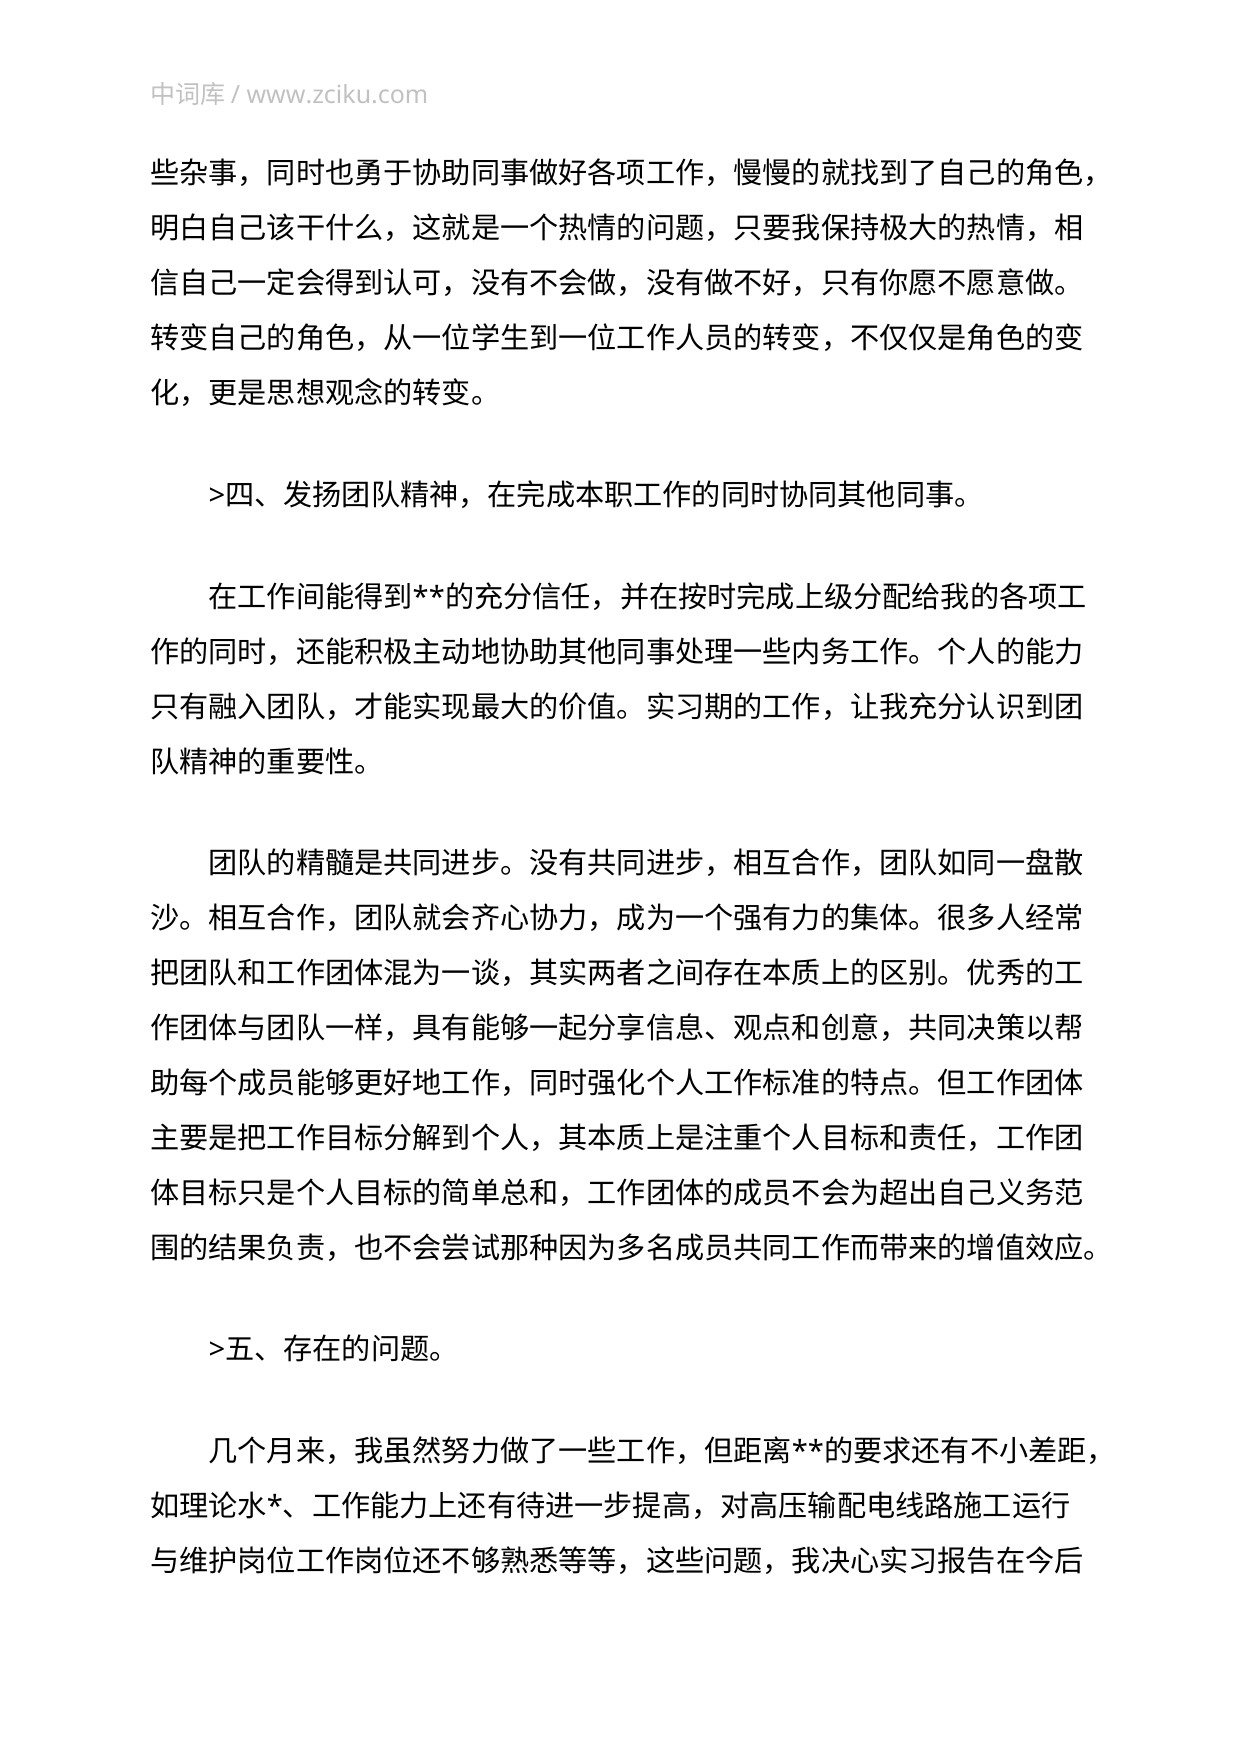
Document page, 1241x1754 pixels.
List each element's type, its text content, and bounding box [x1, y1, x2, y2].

text 在工作间能得到**的充分信任，并在按时完成上级分配给我的各项工作的同时，还能积极主动地协助其他同事处理一些内务工作。个人的能力只有融入团队，才能实现最大的价值。实习期的工作，让我充分认识到团队精神的重要性。 [150, 573, 1090, 780]
text 团队的精髓是共同进步。没有共同进步，相互合作，团队如同一盘散沙。相互合作，团队就会齐心协力，成为一个强有力的集体。很多人经常把团队和工作团体混为一谈，其实两者之间存在本质上的区别。优秀的工作团体与团队一样，具有能够一起分享信息、观点和创意，共同决策以帮助每个成员能够更好地工作，同时强化个人工作标准的特点。但工作团体主要是把工作目标分解到个人，其本质上是注重个人目标和责任，工作团体目标只是个人目标的简单总和，工作团体的成员不会为超出自己义务范围的结果负责，也不会尝试那种因为多名成员共同工作而带来的增值效应。 [150, 840, 1090, 1266]
text >五、存在的问题。 [150, 1326, 1090, 1368]
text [150, 150, 1090, 412]
text >四、发扬团队精神，在完成本职工作的同时协同其他同事。 [150, 471, 1090, 514]
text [150, 1428, 1090, 1580]
